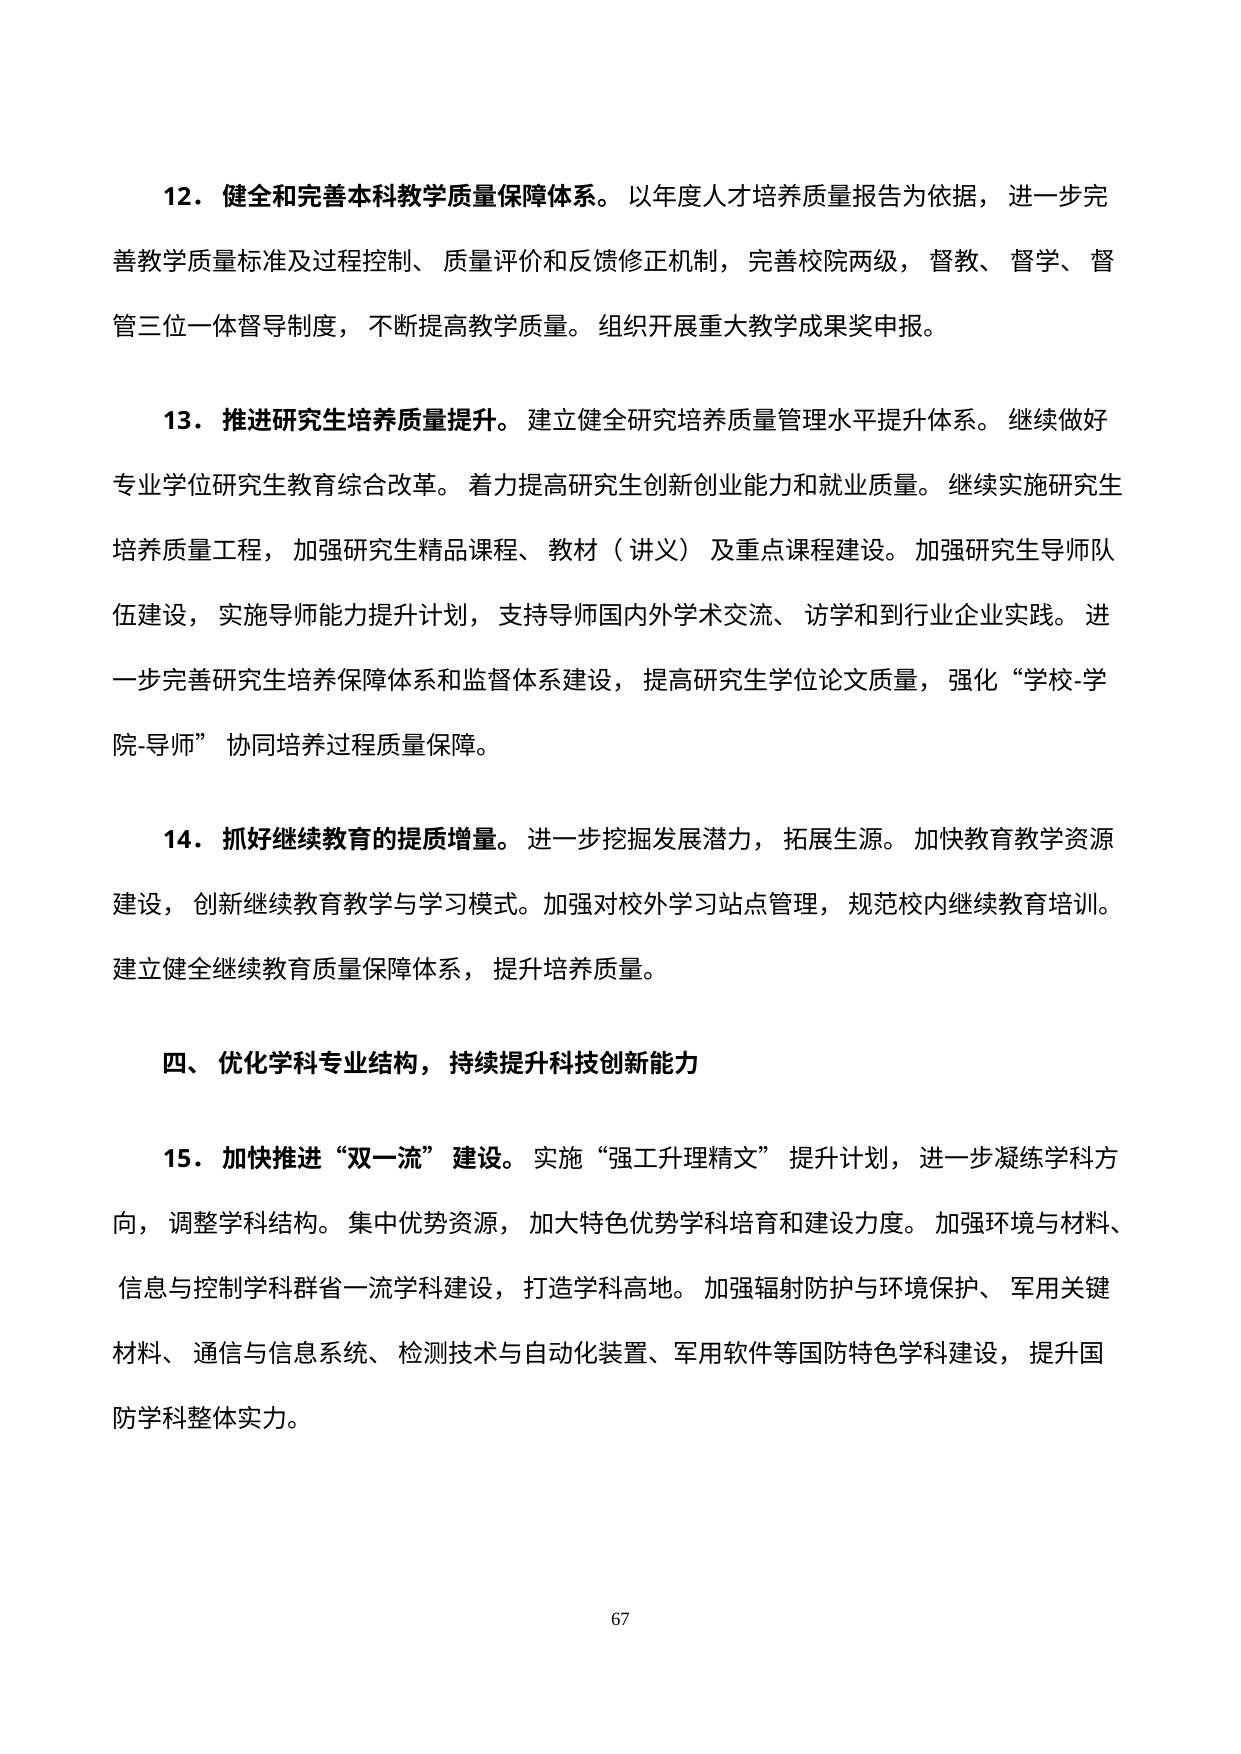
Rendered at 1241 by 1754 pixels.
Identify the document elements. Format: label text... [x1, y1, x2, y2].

text 四、 优化学科专业结构， 持续提升科技创新能力 [112, 1029, 1128, 1094]
text 12． 健全和完善本科教学质量保障体系。 以年度人才培养质量报告为依据， 进一步完善教学质量标准及过程控制、 质量评价和反馈修正机制， 完善校院两级， 督教、 督学、 督管三位一体督导制度， 不断提高教学质量。 组织开展重大教学成果奖申报。 [112, 162, 1128, 357]
text 14． 抓好继续教育的提质增量。 进一步挖掘发展潜力， 拓展生源。 加快教育教学资源建设， 创新继续教育教学与学习模式。加强对校外学习站点管理， 规范校内继续教育培训。 建立健全继续教育质量保障体系， 提升培养质量。 [112, 805, 1128, 1000]
text 15． 加快推进“双一流” 建设。 实施“强工升理精文” 提升计划， 进一步凝练学科方向， 调整学科结构。 集中优势资源， 加大特色优势学科培育和建设力度。 加强环境与材料、 信息与控制学科群省一流学科建设， 打造学科高地。 加强辐射防护与环境保护、 军用关键材料、 通信与信息系统、 检测技术与自动化装置、军用软件等国防特色学科建设， 提升国防学科整体实力。 [112, 1124, 1128, 1449]
text 13． 推进研究生培养质量提升。 建立健全研究培养质量管理水平提升体系。 继续做好专业学位研究生教育综合改革。 着力提高研究生创新创业能力和就业质量。 继续实施研究生培养质量工程， 加强研究生精品课程、 教材（ 讲义） 及重点课程建设。 加强研究生导师队伍建设， 实施导师能力提升计划， 支持导师国内外学术交流、 访学和到行业企业实践。 进一步完善研究生培养保障体系和监督体系建设， 提高研究生学位论文质量， 强化“学校-学院-导师” 协同培养过程质量保障。 [112, 386, 1128, 776]
